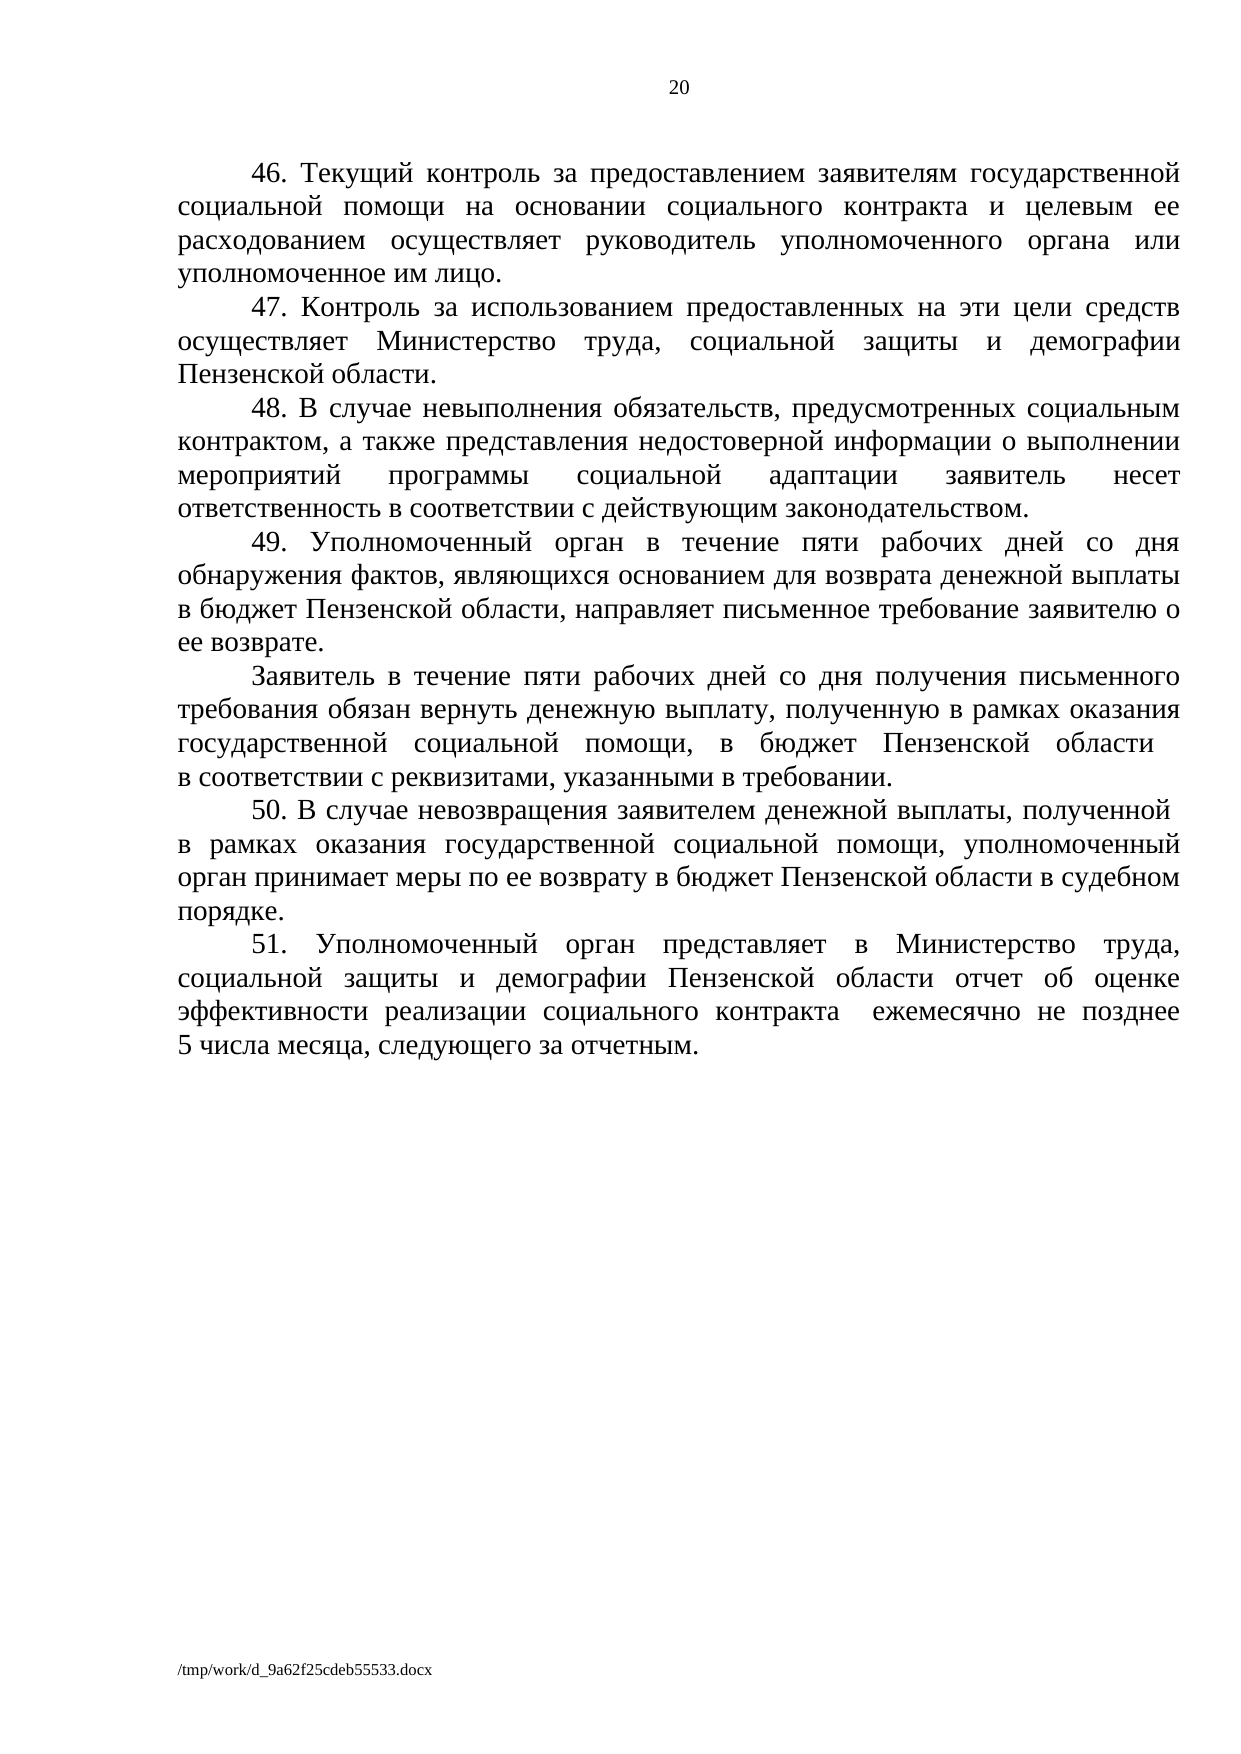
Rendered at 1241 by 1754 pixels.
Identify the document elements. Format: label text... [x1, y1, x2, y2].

text 50. В случае невозвращения заявителем денежной выплаты, полученной в рамках оказания государственной социальной помощи, уполномоченный орган принимает меры по ее возврату в бюджет Пензенской области в судебном порядке. [177, 792, 1181, 926]
text 46. Текущий контроль за предоставлением заявителям государственной социальной помощи на основании социального контракта и целевым ее расходованием осуществляет руководитель уполномоченного органа или уполномоченное им лицо. [177, 155, 1181, 289]
text 51. Уполномоченный орган представляет в Министерство труда, социальной защиты и демографии Пензенской области отчет об оценке эффективности реализации социального контракта ежемесячно не позднее 5 числа месяца, следующего за отчетным. [177, 926, 1181, 1061]
text Заявитель в течение пяти рабочих дней со дня получения письменного требования обязан вернуть денежную выплату, полученную в рамках оказания государственной социальной помощи, в бюджет Пензенской области в соответствии с реквизитами, указанными в требовании. [177, 658, 1181, 792]
text 48. В случае невыполнения обязательств, предусмотренных социальным контрактом, а также представления недостоверной информации о выполнении мероприятий программы социальной адаптации заявитель несет ответственность в соответствии с действующим законодательством. [177, 390, 1181, 524]
text 47. Контроль за использованием предоставленных на эти цели средств осуществляет Министерство труда, социальной защиты и демографии Пензенской области. [177, 289, 1181, 390]
text 49. Уполномоченный орган в течение пяти рабочих дней со дня обнаружения фактов, являющихся основанием для возврата денежной выплаты в бюджет Пензенской области, направляет письменное требование заявителю о ее возврате. [177, 524, 1181, 658]
